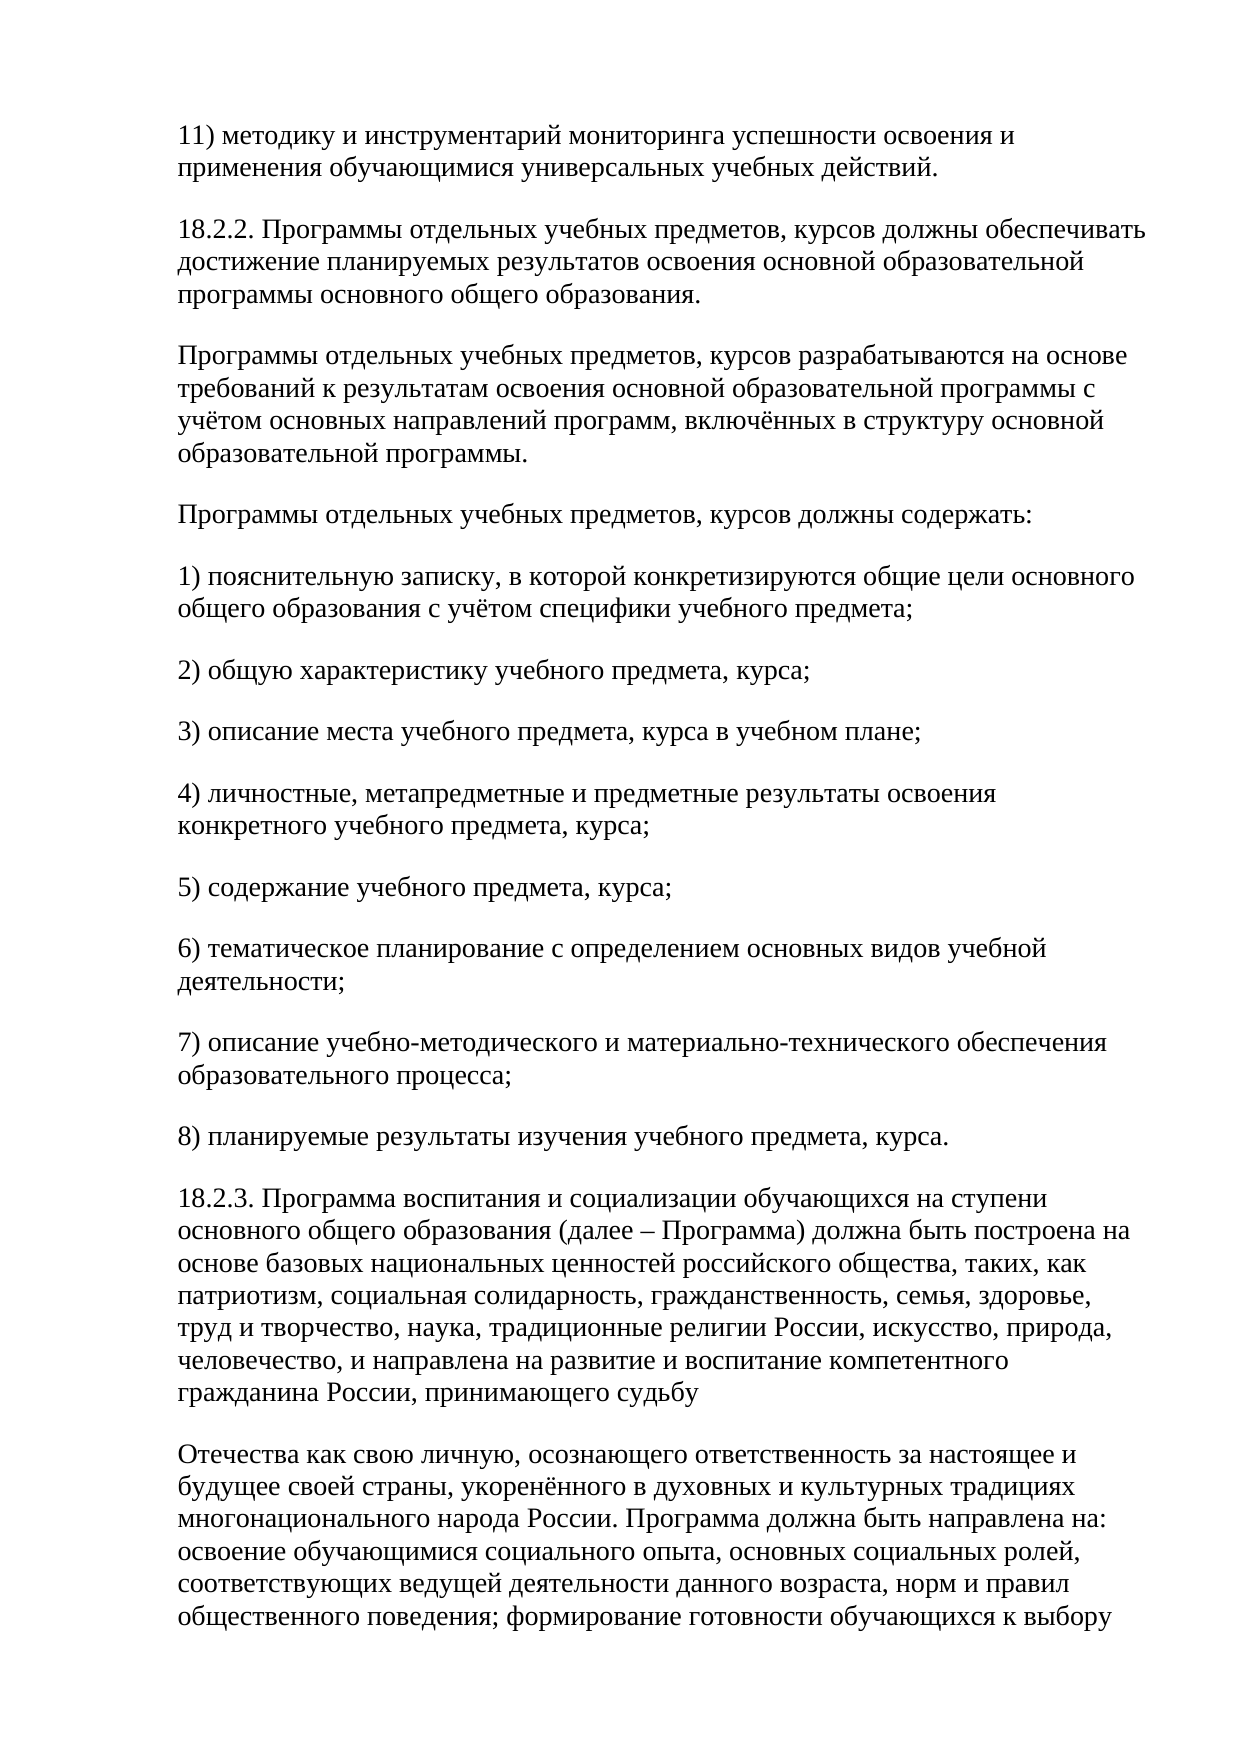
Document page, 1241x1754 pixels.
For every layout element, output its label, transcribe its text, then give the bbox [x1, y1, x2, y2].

text 3) описание места учебного предмета, курса в учебном плане; [177, 714, 1152, 747]
text 7) описание учебно-методического и материально-технического обеспечения образовательного процесса; [177, 1025, 1152, 1090]
text 18.2.3. Программа воспитания и социализации обучающихся на ступени основного общего образования (далее – Программа) должна быть построена на основе базовых национальных ценностей российского общества, таких, как патриотизм, социальная солидарность, гражданственность, семья, здоровье, труд и творчество, наука, традиционные религии России, искусство, природа, человечество, и направлена на развитие и воспитание компетентного гражданина России, принимающего судьбу [177, 1181, 1152, 1408]
text 1) пояснительную записку, в которой конкретизируются общие цели основного общего образования с учётом специфики учебного предмета; [177, 559, 1152, 623]
text Программы отдельных учебных предметов, курсов разрабатываются на основе требований к результатам освоения основной образовательной программы с учётом основных направлений программ, включённых в структуру основной образовательной программы. [177, 338, 1152, 468]
text 5) содержание учебного предмета, курса; [177, 870, 1152, 902]
text 4) личностные, метапредметные и предметные результаты освоения конкретного учебного предмета, курса; [177, 776, 1152, 841]
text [177, 1437, 1152, 1631]
text 18.2.2. Программы отдельных учебных предметов, курсов должны обеспечивать достижение планируемых результатов освоения основной образовательной программы основного общего образования. [177, 212, 1152, 309]
text Программы отдельных учебных предметов, курсов должны содержать: [177, 497, 1152, 529]
text 11) методику и инструментарий мониторинга успешности освоения и применения обучающимися универсальных учебных действий. [177, 118, 1152, 183]
text 6) тематическое планирование с определением основных видов учебной деятельности; [177, 931, 1152, 996]
text 8) планируемые результаты изучения учебного предмета, курса. [177, 1119, 1152, 1152]
text 2) общую характеристику учебного предмета, курса; [177, 653, 1152, 685]
